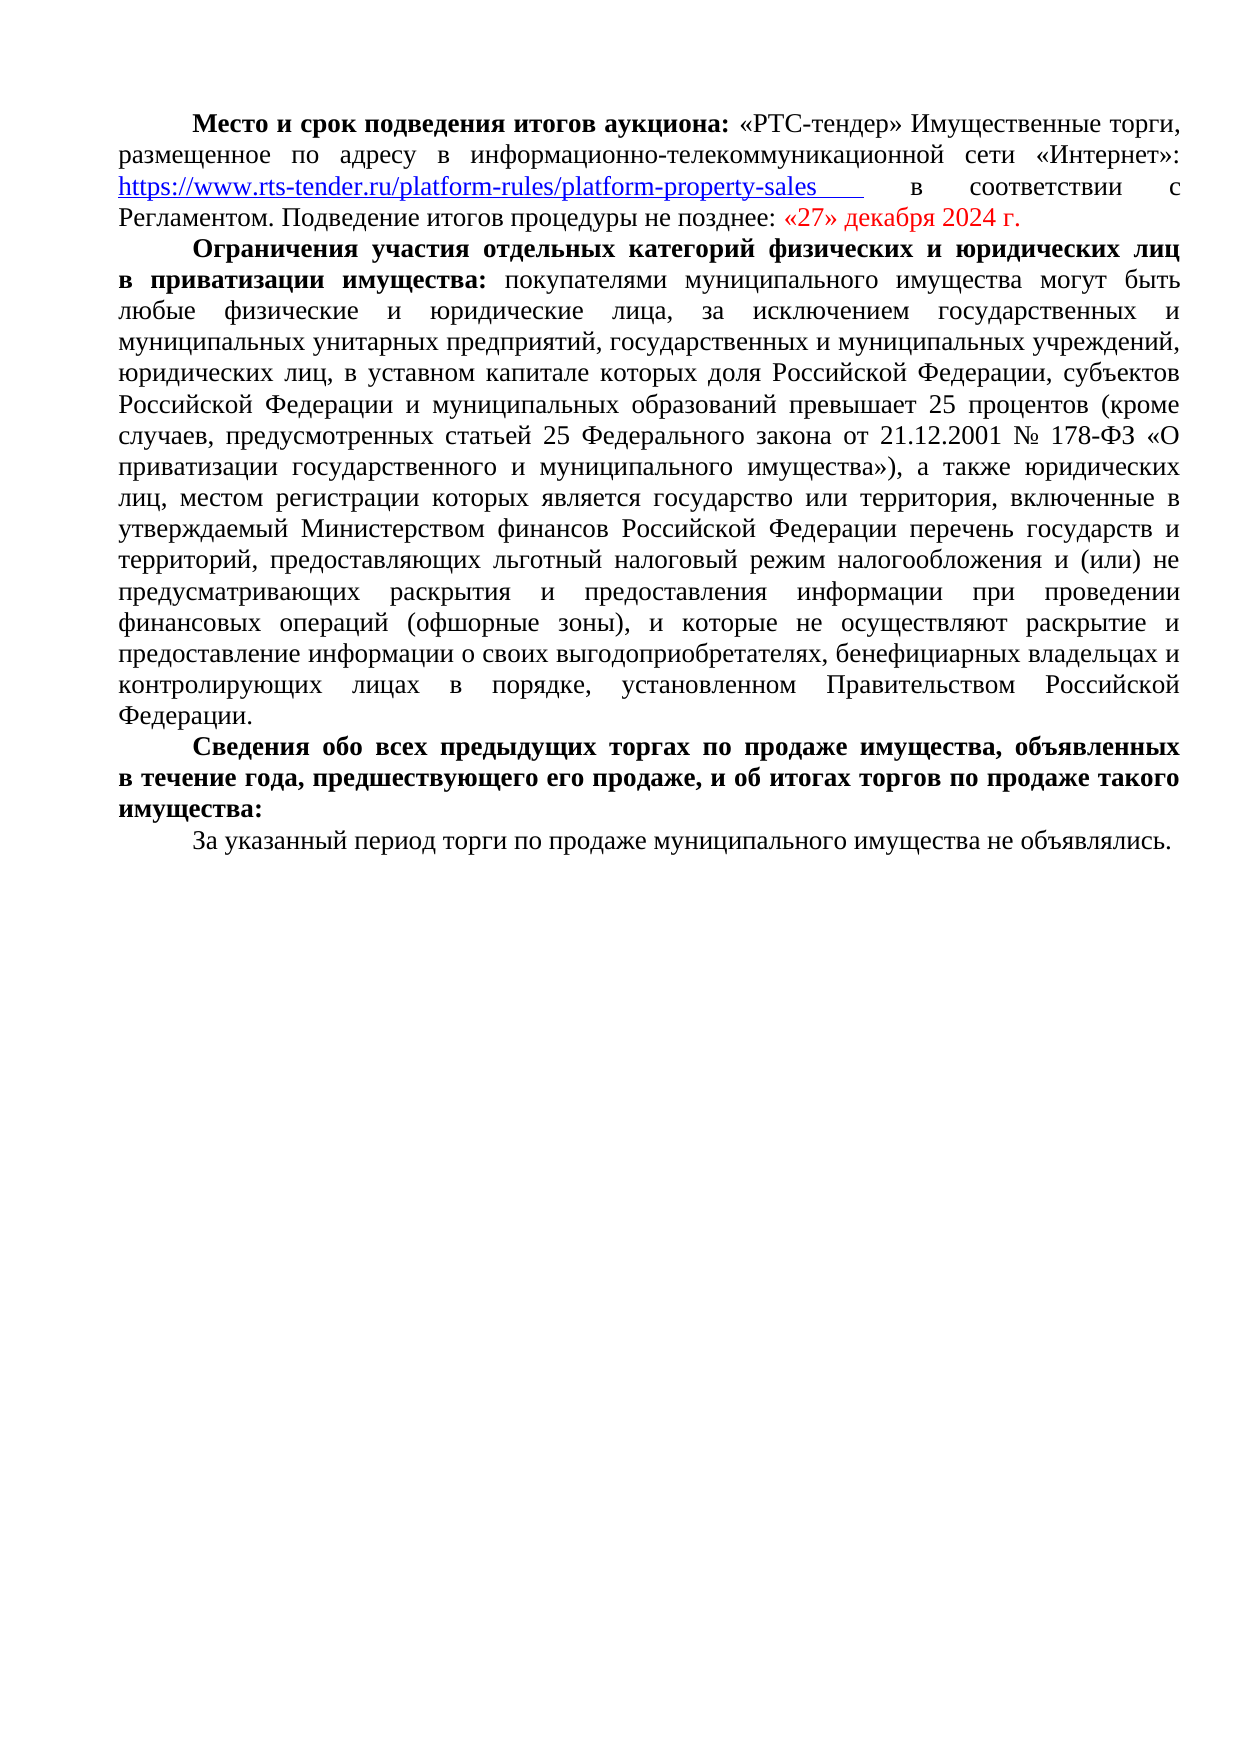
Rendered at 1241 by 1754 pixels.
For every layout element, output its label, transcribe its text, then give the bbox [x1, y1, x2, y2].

text Ограничения участия отдельных категорий физических и юридических лиц в приватизации имущества: покупателями муниципального имущества могут быть любые физические и юридические лица, за исключением государственных и муниципальных унитарных предприятий, государственных и муниципальных учреждений, юридических лиц, в уставном капитале которых доля Российской Федерации, субъектов Российской Федерации и муниципальных образований превышает 25 процентов (кроме случаев, предусмотренных статьей 25 Федерального закона от 21.12.2001 № 178-ФЗ «О приватизации государственного и муниципального имущества»), а также юридических лиц, местом регистрации которых является государство или территория, включенные в утверждаемый Министерством финансов Российской Федерации перечень государств и территорий, предоставляющих льготный налоговый режим налогообложения и (или) не предусматривающих раскрытия и предоставления информации при проведении финансовых операций (офшорные зоны), и которые не осуществляют раскрытие и предоставление информации о своих выгодоприобретателях, бенефициарных владельцах и контролирующих лицах в порядке, установленном Правительством Российской Федерации. [118, 232, 1181, 730]
text За указанный период торги по продаже муниципального имущества не объявлялись. [118, 824, 1181, 855]
text Сведения обо всех предыдущих торгах по продаже имущества, объявленных в течение года, предшествующего его продаже, и об итогах торгов по продаже такого имущества: [118, 730, 1181, 824]
text Место и срок подведения итогов аукциона: «РТС-тендер» Имущественные торги, размещенное по адресу в информационно-телекоммуникационной сети «Интернет»: https://www.rts-tender.ru/platform-rules/platform-property-sales в соответствии с Регламентом. Подведение итогов процедуры не позднее: «27» декабря 2024 г. [118, 107, 1181, 232]
